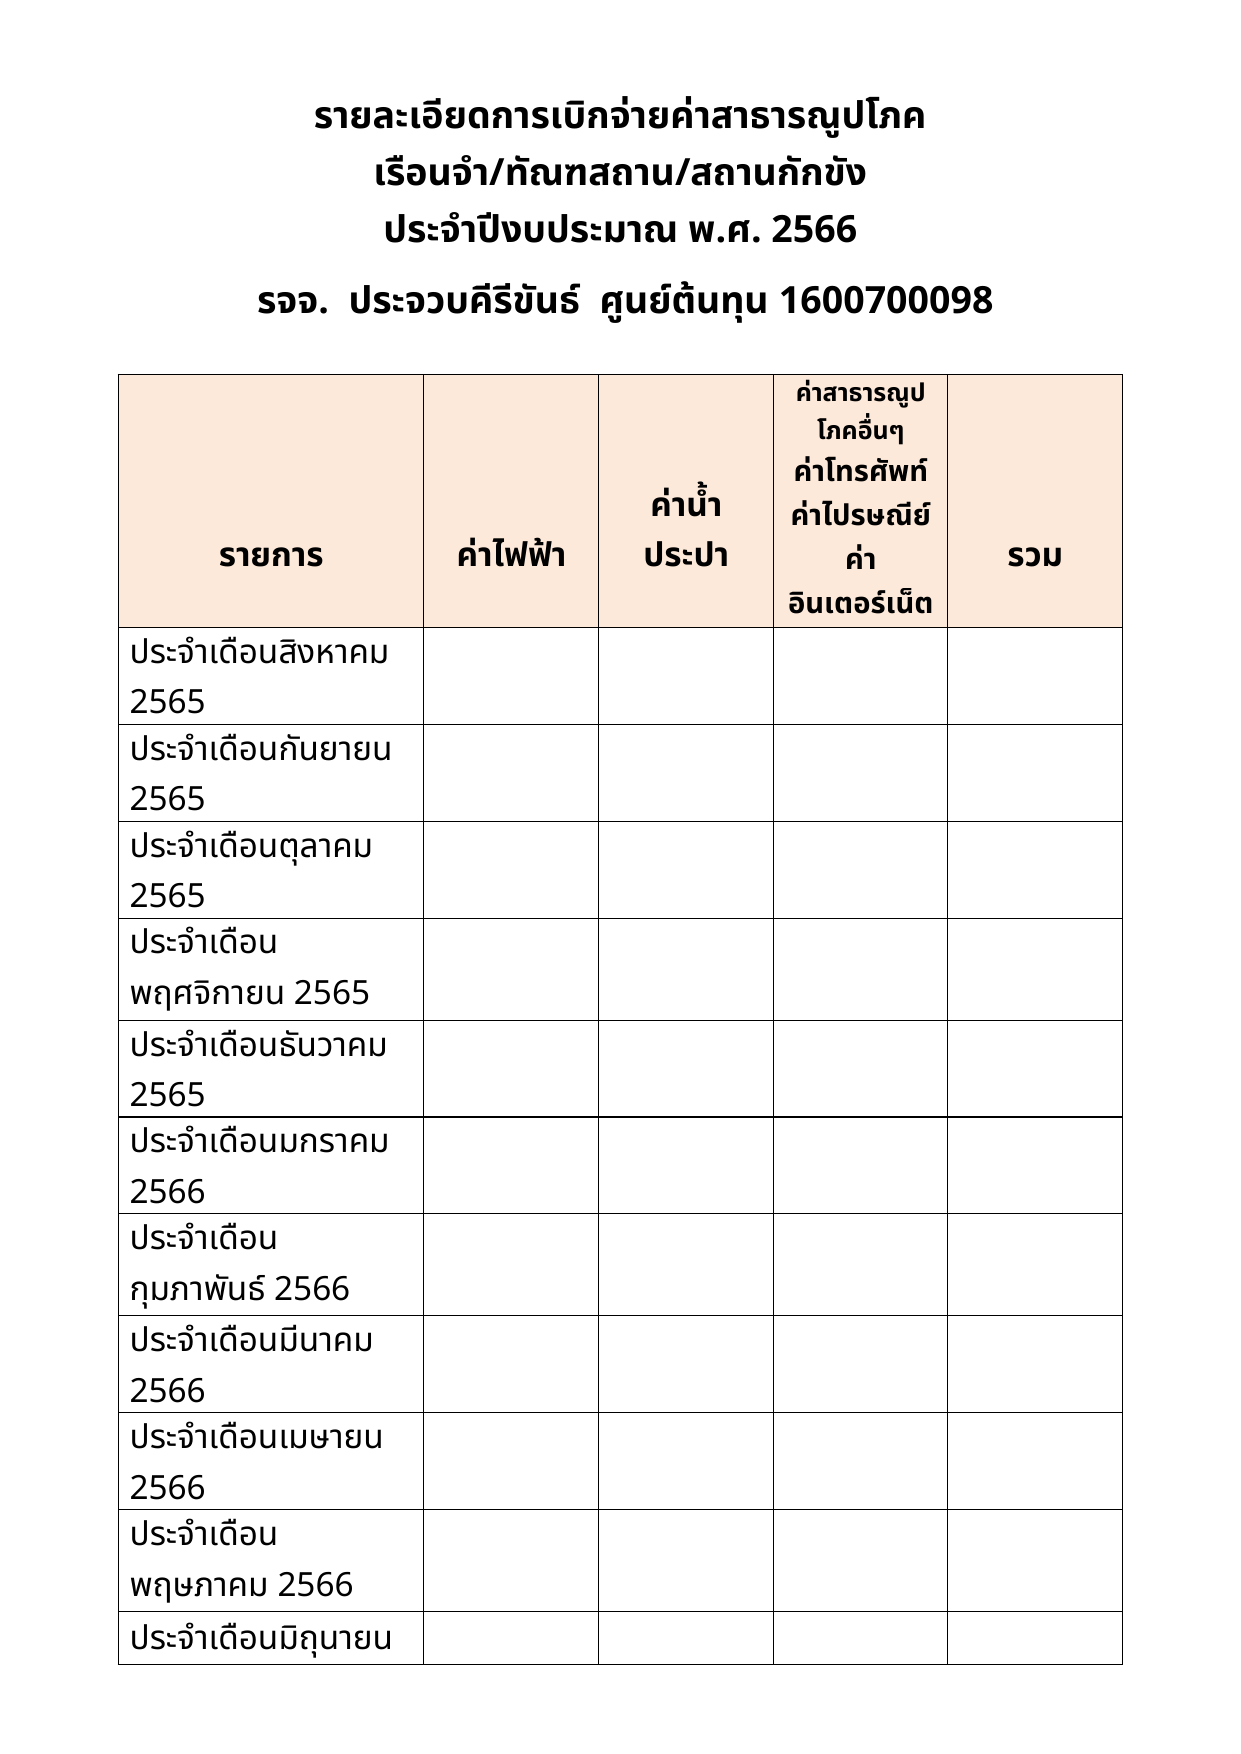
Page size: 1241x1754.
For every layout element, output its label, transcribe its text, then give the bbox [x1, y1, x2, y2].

text ประจำปีงบประมาณ พ.ศ. 2566 [118, 202, 1122, 259]
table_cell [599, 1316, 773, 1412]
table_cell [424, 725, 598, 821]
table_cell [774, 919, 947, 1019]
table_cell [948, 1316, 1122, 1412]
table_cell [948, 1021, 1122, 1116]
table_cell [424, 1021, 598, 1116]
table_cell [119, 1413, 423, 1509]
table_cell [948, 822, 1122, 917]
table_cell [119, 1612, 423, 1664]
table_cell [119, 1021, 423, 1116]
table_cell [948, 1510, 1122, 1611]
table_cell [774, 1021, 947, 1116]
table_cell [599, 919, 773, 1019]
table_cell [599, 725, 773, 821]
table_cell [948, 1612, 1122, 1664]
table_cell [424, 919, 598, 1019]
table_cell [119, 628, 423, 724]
text รจจ. ประจวบคีรีขันธ์ ศูนย์ต้นทุน 1600700098 [118, 273, 1122, 330]
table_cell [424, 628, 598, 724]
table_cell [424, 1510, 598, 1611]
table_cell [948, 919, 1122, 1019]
text เรือนจำ/ทัณฑสถาน/สถานกักขัง [118, 145, 1122, 202]
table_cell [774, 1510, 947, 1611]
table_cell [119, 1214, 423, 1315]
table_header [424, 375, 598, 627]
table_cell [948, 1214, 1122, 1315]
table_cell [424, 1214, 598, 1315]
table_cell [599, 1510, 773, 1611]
text รายละเอียดการเบิกจ่ายค่าสาธารณูปโภค [118, 89, 1122, 145]
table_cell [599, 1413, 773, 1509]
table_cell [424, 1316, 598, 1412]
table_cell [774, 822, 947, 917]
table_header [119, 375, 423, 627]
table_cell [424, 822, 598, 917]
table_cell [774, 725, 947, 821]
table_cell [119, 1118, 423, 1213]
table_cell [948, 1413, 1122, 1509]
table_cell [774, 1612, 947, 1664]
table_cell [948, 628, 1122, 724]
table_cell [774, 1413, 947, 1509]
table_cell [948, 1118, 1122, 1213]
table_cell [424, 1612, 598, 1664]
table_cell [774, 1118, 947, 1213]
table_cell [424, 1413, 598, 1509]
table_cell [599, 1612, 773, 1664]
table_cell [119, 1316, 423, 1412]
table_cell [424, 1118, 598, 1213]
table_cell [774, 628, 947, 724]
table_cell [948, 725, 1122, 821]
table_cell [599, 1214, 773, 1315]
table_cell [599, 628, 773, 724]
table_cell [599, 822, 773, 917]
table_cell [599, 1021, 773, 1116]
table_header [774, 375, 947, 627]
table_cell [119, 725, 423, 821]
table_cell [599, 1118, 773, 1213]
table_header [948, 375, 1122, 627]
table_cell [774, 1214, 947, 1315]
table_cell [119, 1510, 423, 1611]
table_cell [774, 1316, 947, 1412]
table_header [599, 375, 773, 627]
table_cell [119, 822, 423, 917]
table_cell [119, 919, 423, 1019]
